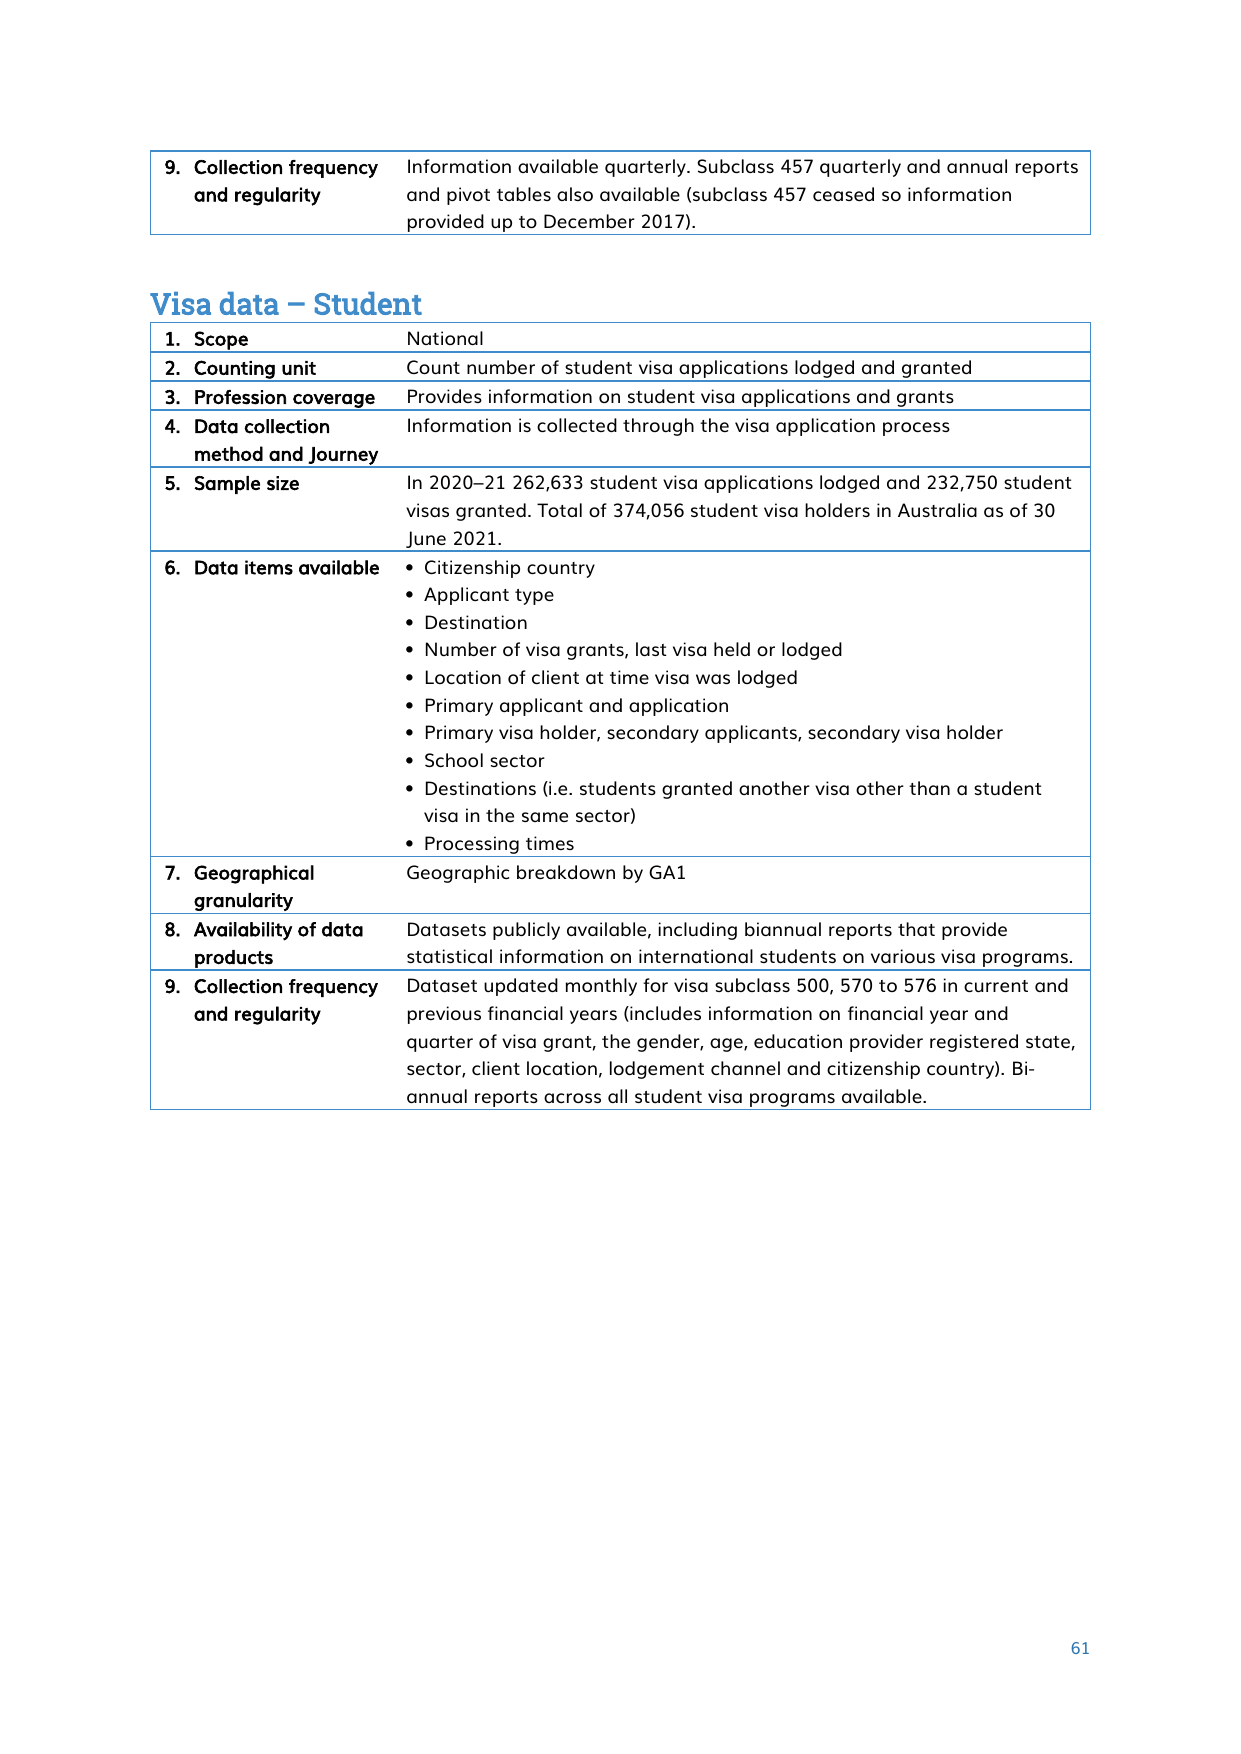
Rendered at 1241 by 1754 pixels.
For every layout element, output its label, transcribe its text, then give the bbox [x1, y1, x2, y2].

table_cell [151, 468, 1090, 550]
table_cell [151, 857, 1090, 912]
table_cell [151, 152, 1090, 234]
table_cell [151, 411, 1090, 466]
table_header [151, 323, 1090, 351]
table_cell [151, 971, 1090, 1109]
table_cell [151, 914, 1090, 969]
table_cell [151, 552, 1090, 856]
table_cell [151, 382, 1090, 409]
subtitle Visa data – Student [150, 284, 1090, 322]
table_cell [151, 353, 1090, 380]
